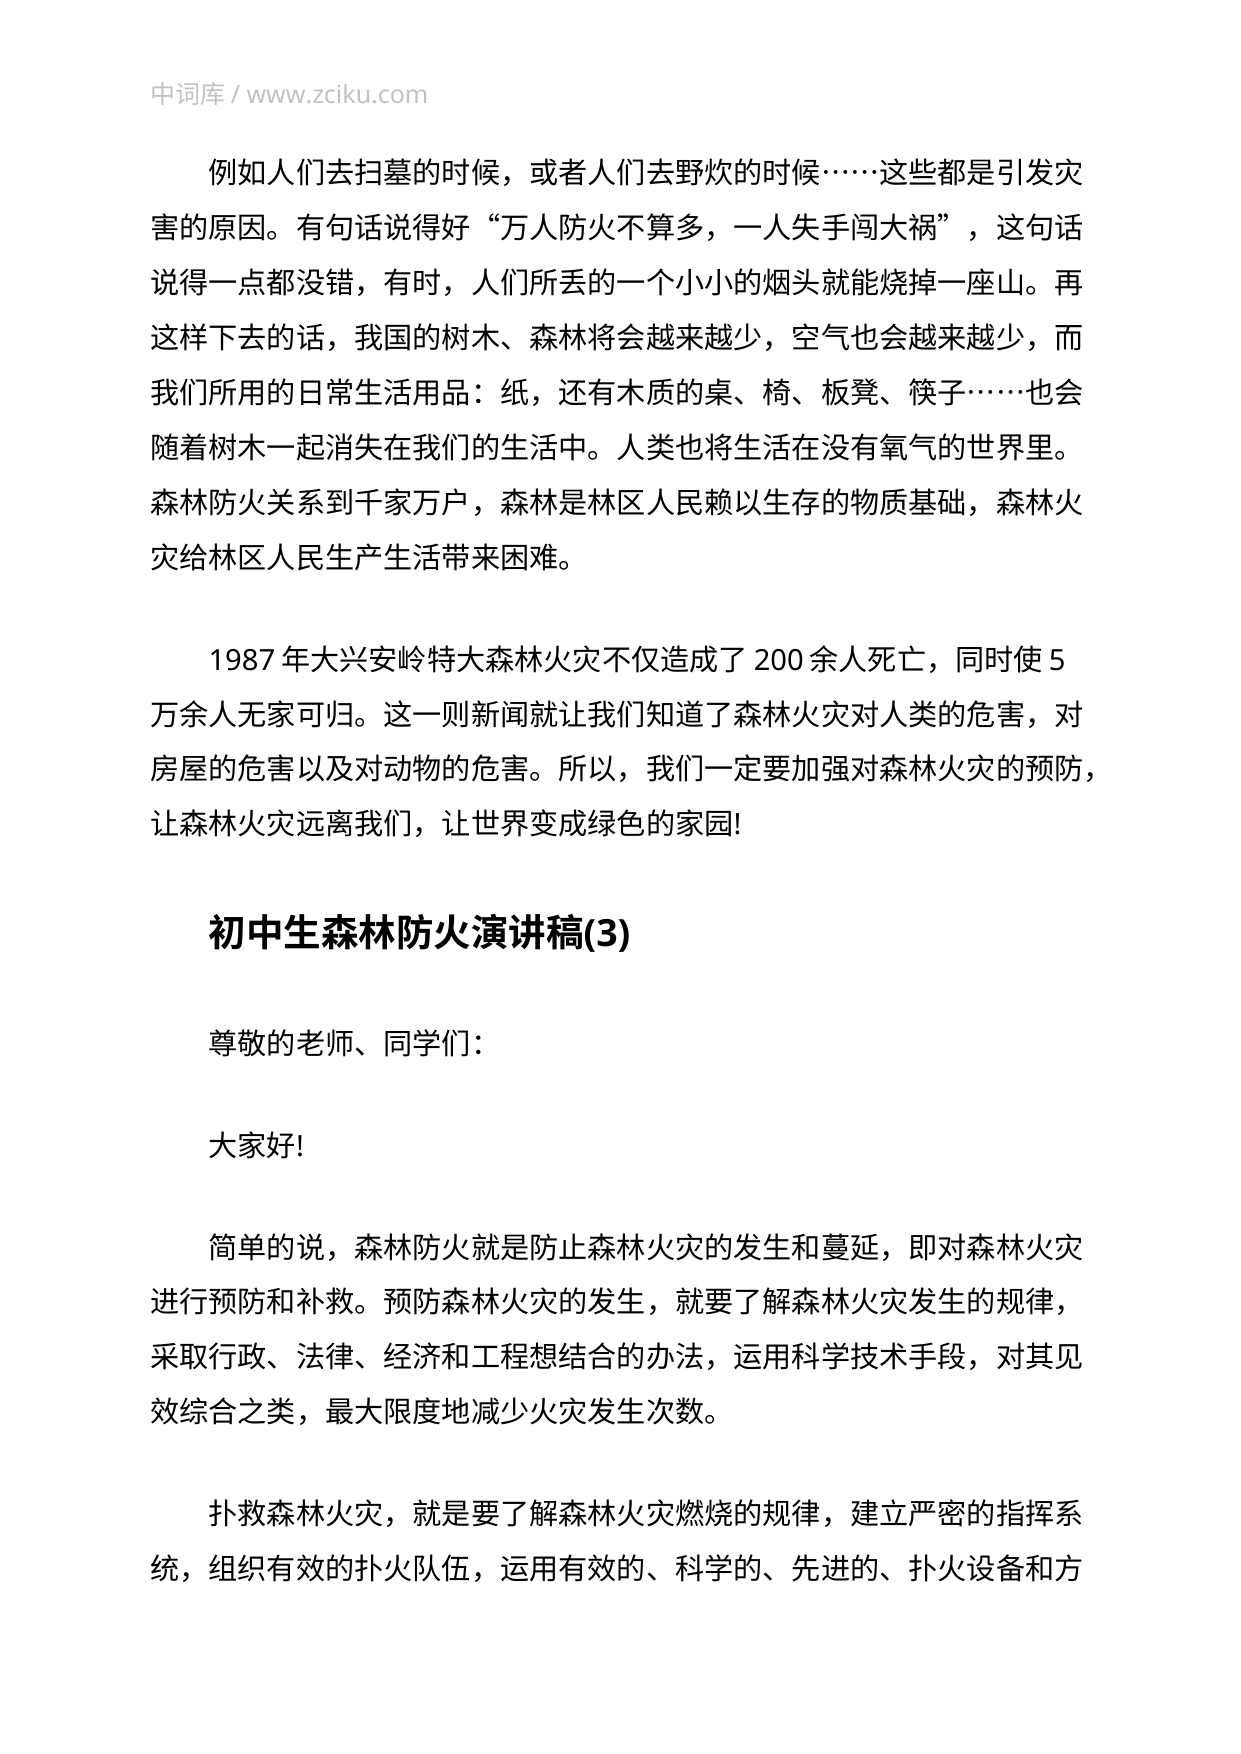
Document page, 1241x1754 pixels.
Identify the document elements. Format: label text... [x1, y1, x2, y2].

text 大家好! [150, 1122, 1090, 1164]
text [150, 1491, 1090, 1588]
text 初中生森林防火演讲稿(3) [150, 903, 1090, 957]
text 1987年大兴安岭特大森林火灾不仅造成了200余人死亡，同时使5万余人无家可归。这一则新闻就让我们知道了森林火灾对人类的危害，对房屋的危害以及对动物的危害。所以，我们一定要加强对森林火灾的预防，让森林火灾远离我们，让世界变成绿色的家园! [150, 636, 1090, 843]
text 简单的说，森林防火就是防止森林火灾的发生和蔓延，即对森林火灾进行预防和补救。预防森林火灾的发生，就要了解森林火灾发生的规律，采取行政、法律、经济和工程想结合的办法，运用科学技术手段，对其见效综合之类，最大限度地减少火灾发生次数。 [150, 1224, 1090, 1431]
text 例如人们去扫墓的时候，或者人们去野炊的时候……这些都是引发灾害的原因。有句话说得好“万人防火不算多，一人失手闯大祸”，这句话说得一点都没错，有时，人们所丢的一个小小的烟头就能烧掉一座山。再这样下去的话，我国的树木、森林将会越来越少，空气也会越来越少，而我们所用的日常生活用品：纸，还有木质的桌、椅、板凳、筷子……也会随着树木一起消失在我们的生活中。人类也将生活在没有氧气的世界里。森林防火关系到千家万户，森林是林区人民赖以生存的物质基础，森林火灾给林区人民生产生活带来困难。 [150, 150, 1090, 577]
text 尊敬的老师、同学们： [150, 1020, 1090, 1063]
